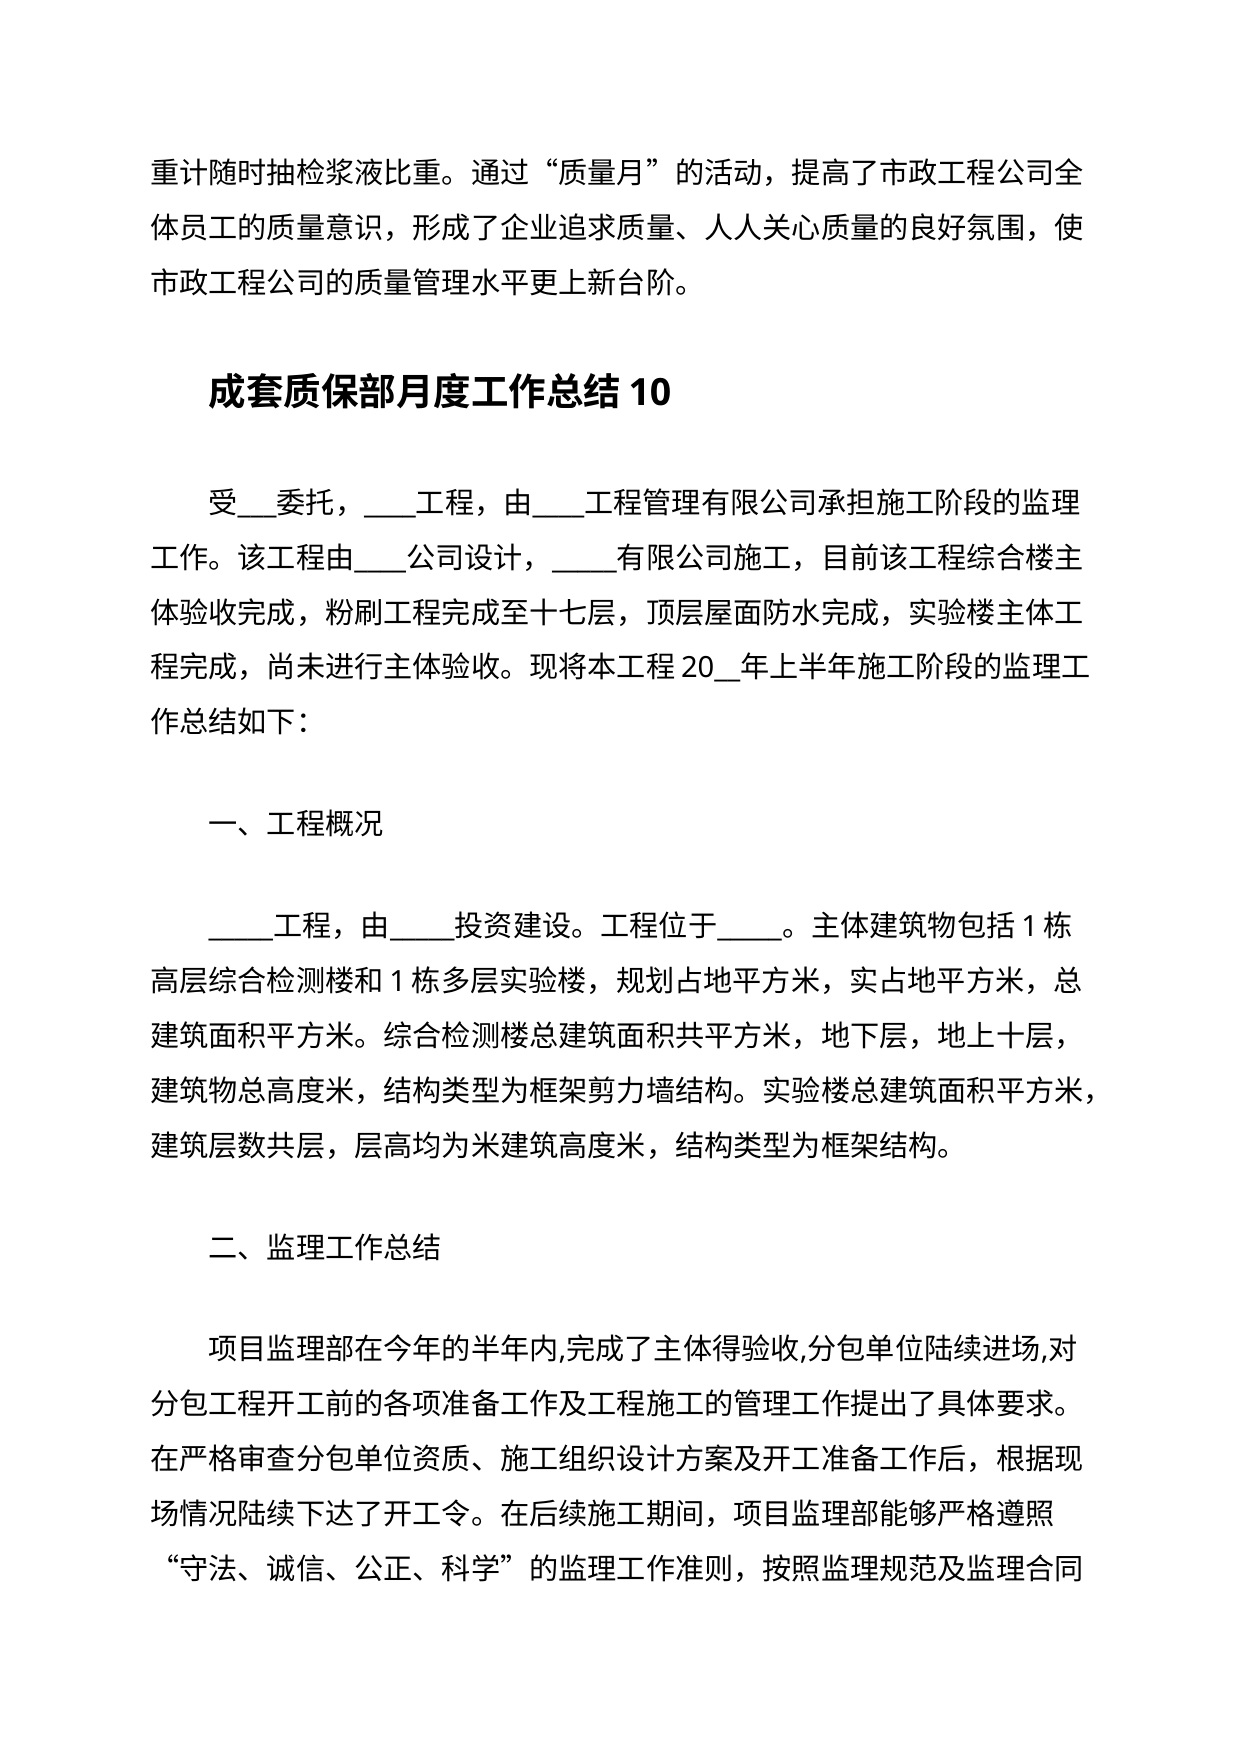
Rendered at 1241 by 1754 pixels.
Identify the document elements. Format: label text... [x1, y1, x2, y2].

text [150, 1326, 1090, 1588]
text 一、工程概况 [150, 801, 1090, 843]
text 二、监理工作总结 [150, 1224, 1090, 1266]
text 成套质保部月度工作总结10 [150, 362, 1090, 416]
text _____工程，由_____投资建设。工程位于_____。主体建筑物包括1栋高层综合检测楼和1栋多层实验楼，规划占地平方米，实占地平方米，总建筑面积平方米。综合检测楼总建筑面积共平方米，地下层，地上十层，建筑物总高度米，结构类型为框架剪力墙结构。实验楼总建筑面积平方米，建筑层数共层，层高均为米建筑高度米，结构类型为框架结构。 [150, 903, 1090, 1165]
text 受___委托，____工程，由____工程管理有限公司承担施工阶段的监理工作。该工程由____公司设计，_____有限公司施工，目前该工程综合楼主体验收完成，粉刷工程完成至十七层，顶层屋面防水完成，实验楼主体工程完成，尚未进行主体验收。现将本工程20__年上半年施工阶段的监理工作总结如下： [150, 479, 1090, 741]
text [150, 150, 1090, 302]
